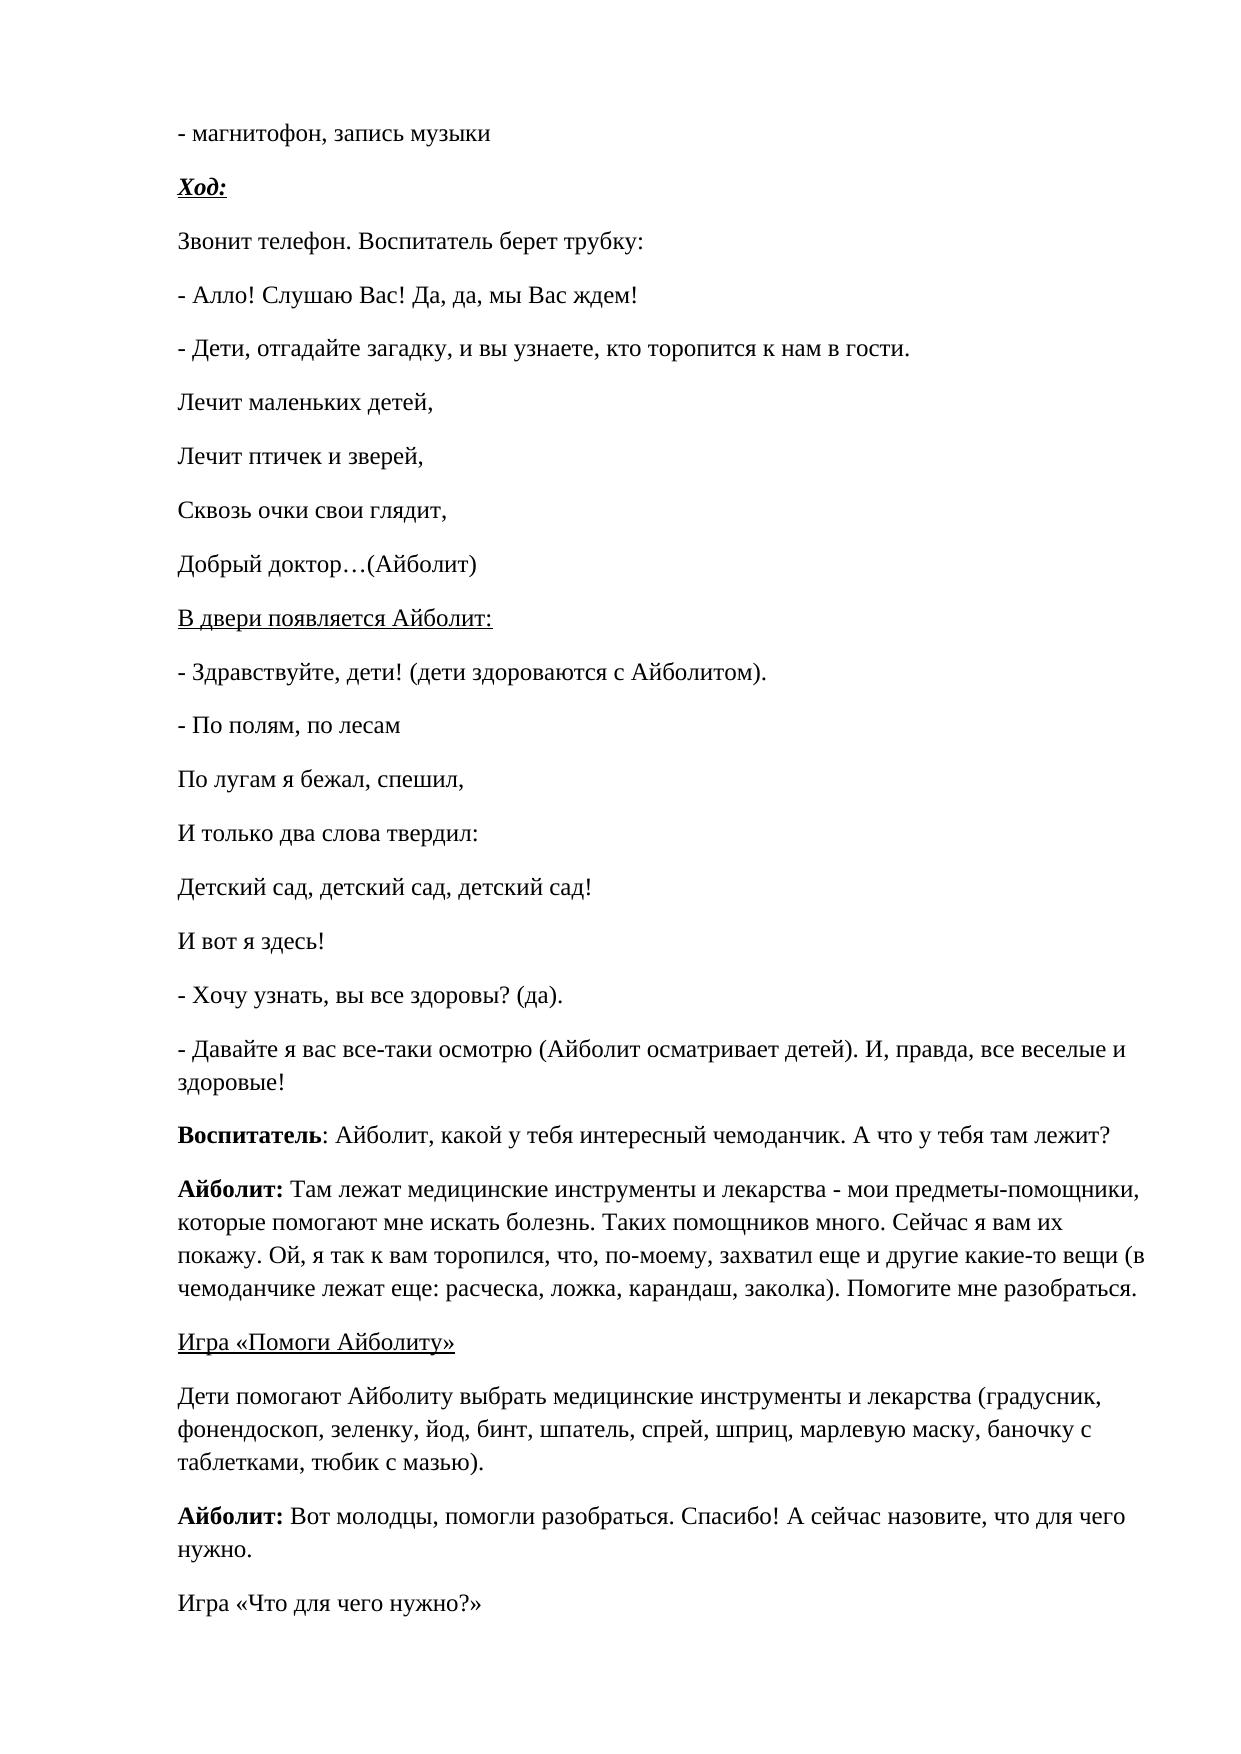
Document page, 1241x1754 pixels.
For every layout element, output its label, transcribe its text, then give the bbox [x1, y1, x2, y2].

text - Хочу узнать, вы все здоровы? (да). [177, 980, 1152, 1008]
text Лечит маленьких детей, [177, 387, 1152, 416]
text - магнитофон, запись музыки [177, 118, 1152, 147]
text Детский сад, детский сад, детский сад! [177, 872, 1152, 901]
text И вот я здесь! [177, 926, 1152, 955]
text Ход: [177, 172, 1152, 201]
text Лечит птичек и зверей, [177, 441, 1152, 470]
text - Алло! Слушаю Вас! Да, да, мы Вас ждем! [177, 280, 1152, 308]
text Игра «Что для чего нужно?» [177, 1588, 1152, 1617]
text Дети помогают Айболиту выбрать медицинские инструменты и лекарства (градусник, фонендоскоп, зеленку, йод, бинт, шпатель, спрей, шприц, марлевую маску, баночку с таблетками, тюбик с мазью). [177, 1381, 1152, 1476]
text Айболит: Вот молодцы, помогли разобраться. Спасибо! А сейчас назовите, что для чего нужно. [177, 1501, 1152, 1563]
text В двери появляется Айболит: [177, 603, 1152, 632]
text Воспитатель: Айболит, какой у тебя интересный чемоданчик. А что у тебя там лежит? [177, 1121, 1152, 1149]
text Звонит телефон. Воспитатель берет трубку: [177, 226, 1152, 254]
text - Здравствуйте, дети! (дети здороваются с Айболитом). [177, 657, 1152, 685]
text - По полям, по лесам [177, 711, 1152, 739]
text Игра «Помоги Айболиту» [177, 1327, 1152, 1356]
text - Давайте я вас все-таки осмотрю (Айболит осматривает детей). И, правда, все веселые и здоровые! [177, 1034, 1152, 1095]
text Добрый доктор…(Айболит) [177, 549, 1152, 578]
text Айболит: Там лежат медицинские инструменты и лекарства - мои предметы-помощники, которые помогают мне искать болезнь. Таких помощников много. Сейчас я вам их покажу. Ой, я так к вам торопился, что, по-моему, захватил еще и другие какие-то вещи (в чемоданчике лежат еще: расческа, ложка, карандаш, заколка). Помогите мне разобраться. [177, 1174, 1152, 1302]
text По лугам я бежал, спешил, [177, 764, 1152, 793]
text - Дети, отгадайте загадку, и вы узнаете, кто торопится к нам в гости. [177, 333, 1152, 362]
text Сквозь очки свои глядит, [177, 495, 1152, 524]
text И только два слова твердил: [177, 818, 1152, 847]
